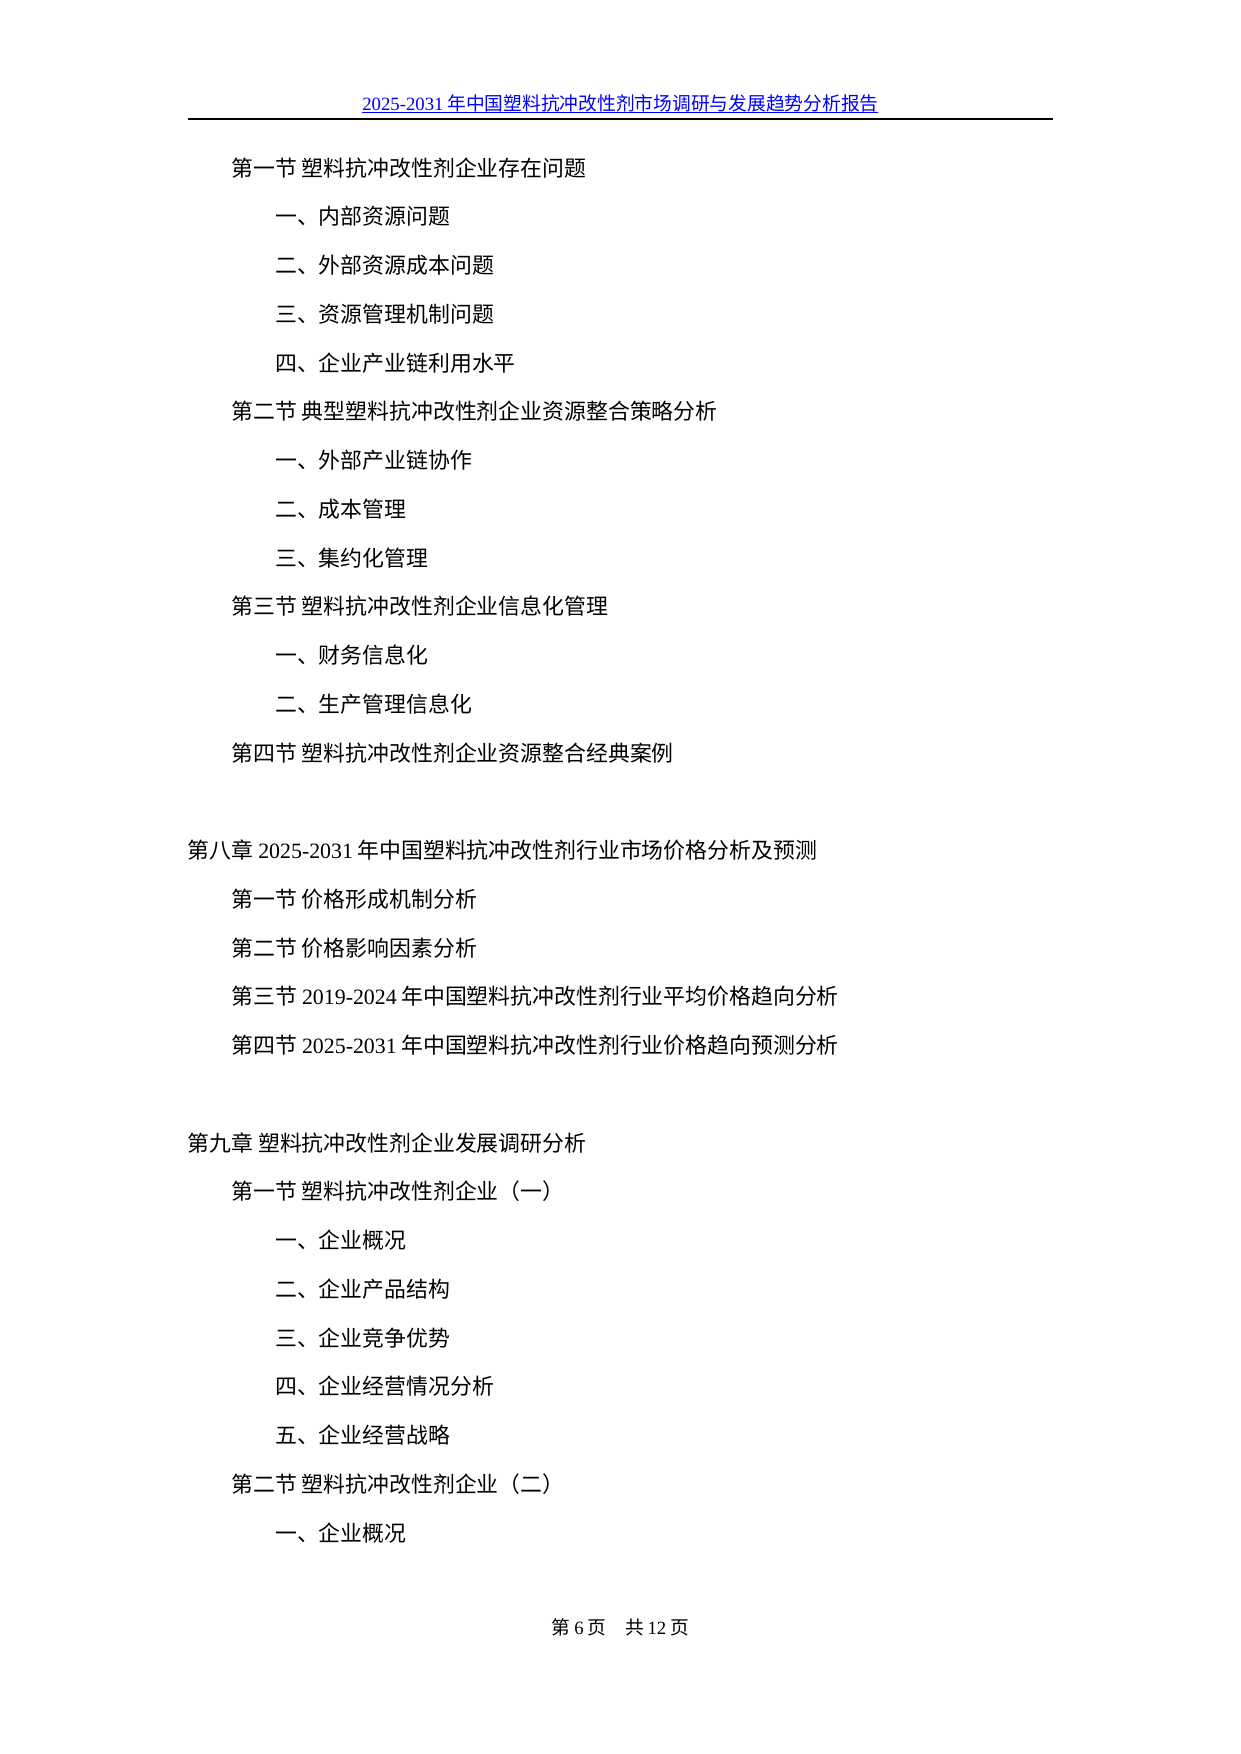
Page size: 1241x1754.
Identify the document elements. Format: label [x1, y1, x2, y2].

text [187, 150, 1053, 1548]
